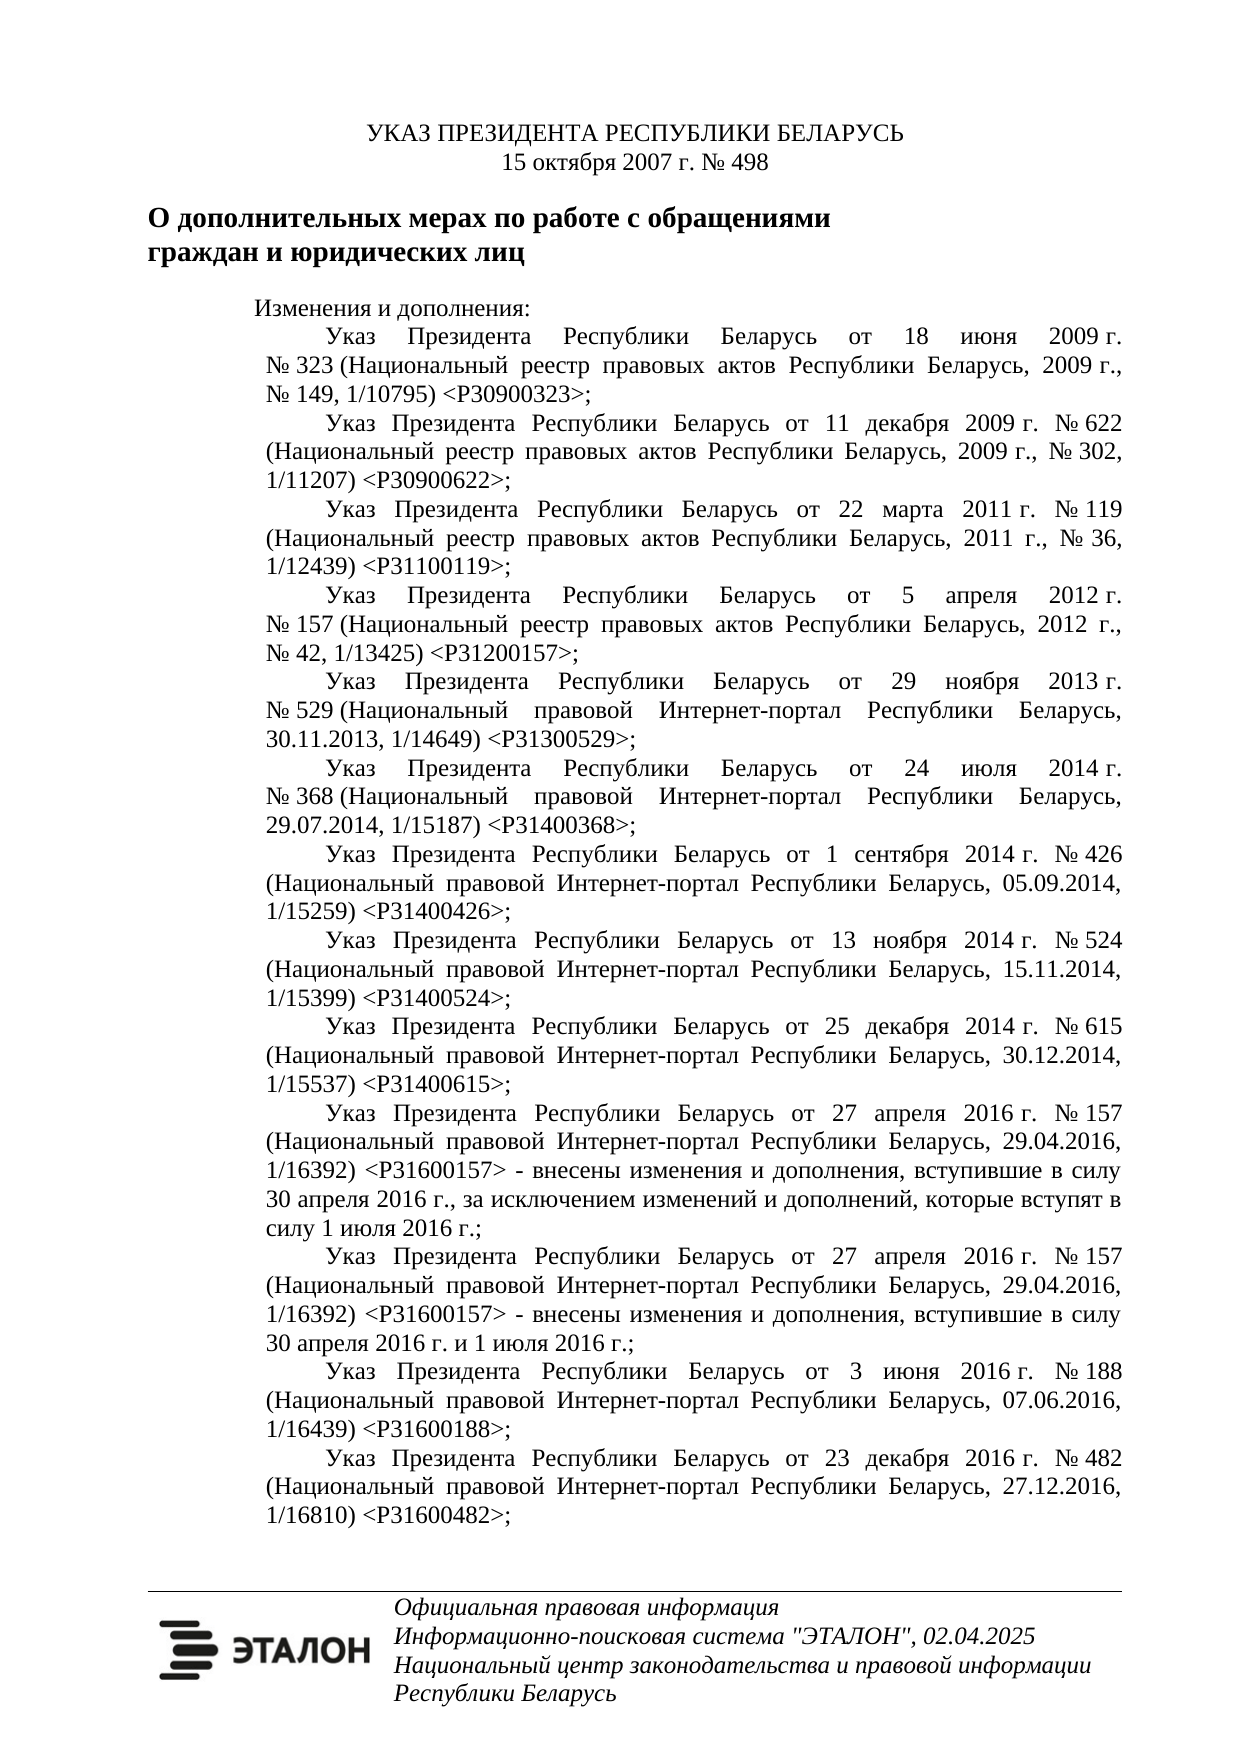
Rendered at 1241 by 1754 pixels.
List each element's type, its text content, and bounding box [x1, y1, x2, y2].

text Указ Президента Республики Беларусь от 1 сентября 2014 г. № 426 (Национальный правовой Интернет-портал Республики Беларусь, 05.09.2014, 1/15259) <P31400426>; [266, 839, 1122, 925]
text Указ Президента Республики Беларусь от 27 апреля 2016 г. № 157 (Национальный правовой Интернет-портал Республики Беларусь, 29.04.2016, 1/16392) <P31600157> - внесены изменения и дополнения, вступившие в силу 30 апреля 2016 г. и 1 июля 2016 г.; [266, 1241, 1122, 1356]
text Указ Президента Республики Беларусь от 18 июня 2009 г. № 323 (Национальный реестр правовых актов Республики Беларусь, 2009 г., № 149, 1/10795) <P30900323>; [266, 321, 1122, 408]
title О дополнительных мерах по работе с обращениями граждан и юридических лиц [147, 201, 886, 268]
text Указ Президента Республики Беларусь от 27 апреля 2016 г. № 157 (Национальный правовой Интернет-портал Республики Беларусь, 29.04.2016, 1/16392) <P31600157> - внесены изменения и дополнения, вступившие в силу 30 апреля 2016 г., за исключением изменений и дополнений, которые вступят в силу 1 июля 2016 г.; [266, 1098, 1122, 1241]
text Указ Президента Республики Беларусь от 11 декабря 2009 г. № 622 (Национальный реестр правовых актов Республики Беларусь, 2009 г., № 302, 1/11207) <P30900622>; [266, 408, 1122, 494]
text Указ Президента Республики Беларусь от 29 ноября 2013 г. № 529 (Национальный правовой Интернет-портал Республики Беларусь, 30.11.2013, 1/14649) <P31300529>; [266, 666, 1122, 753]
text Изменения и дополнения: [254, 293, 1122, 321]
text УКАЗ ПРЕЗИДЕНТА РЕСПУБЛИКИ БЕЛАРУСЬ [147, 118, 1122, 147]
picture [158, 1617, 371, 1682]
text Указ Президента Республики Беларусь от 22 марта 2011 г. № 119 (Национальный реестр правовых актов Республики Беларусь, 2011 г., № 36, 1/12439) <P31100119>; [266, 494, 1122, 580]
text Указ Президента Республики Беларусь от 25 декабря 2014 г. № 615 (Национальный правовой Интернет-портал Республики Беларусь, 30.12.2014, 1/15537) <P31400615>; [266, 1011, 1122, 1098]
text Указ Президента Республики Беларусь от 23 декабря 2016 г. № 482 (Национальный правовой Интернет-портал Республики Беларусь, 27.12.2016, 1/16810) <P31600482>; [266, 1443, 1122, 1529]
text Указ Президента Республики Беларусь от 5 апреля 2012 г. № 157 (Национальный реестр правовых актов Республики Беларусь, 2012 г., № 42, 1/13425) <P31200157>; [266, 580, 1122, 666]
text Указ Президента Республики Беларусь от 24 июля 2014 г. № 368 (Национальный правовой Интернет-портал Республики Беларусь, 29.07.2014, 1/15187) <P31400368>; [266, 753, 1122, 839]
text Указ Президента Республики Беларусь от 13 ноября 2014 г. № 524 (Национальный правовой Интернет-портал Республики Беларусь, 15.11.2014, 1/15399) <P31400524>; [266, 925, 1122, 1011]
text Указ Президента Республики Беларусь от 3 июня 2016 г. № 188 (Национальный правовой Интернет-портал Республики Беларусь, 07.06.2016, 1/16439) <P31600188>; [266, 1356, 1122, 1443]
text 15 октября 2007 г. № 498 [147, 147, 1122, 176]
